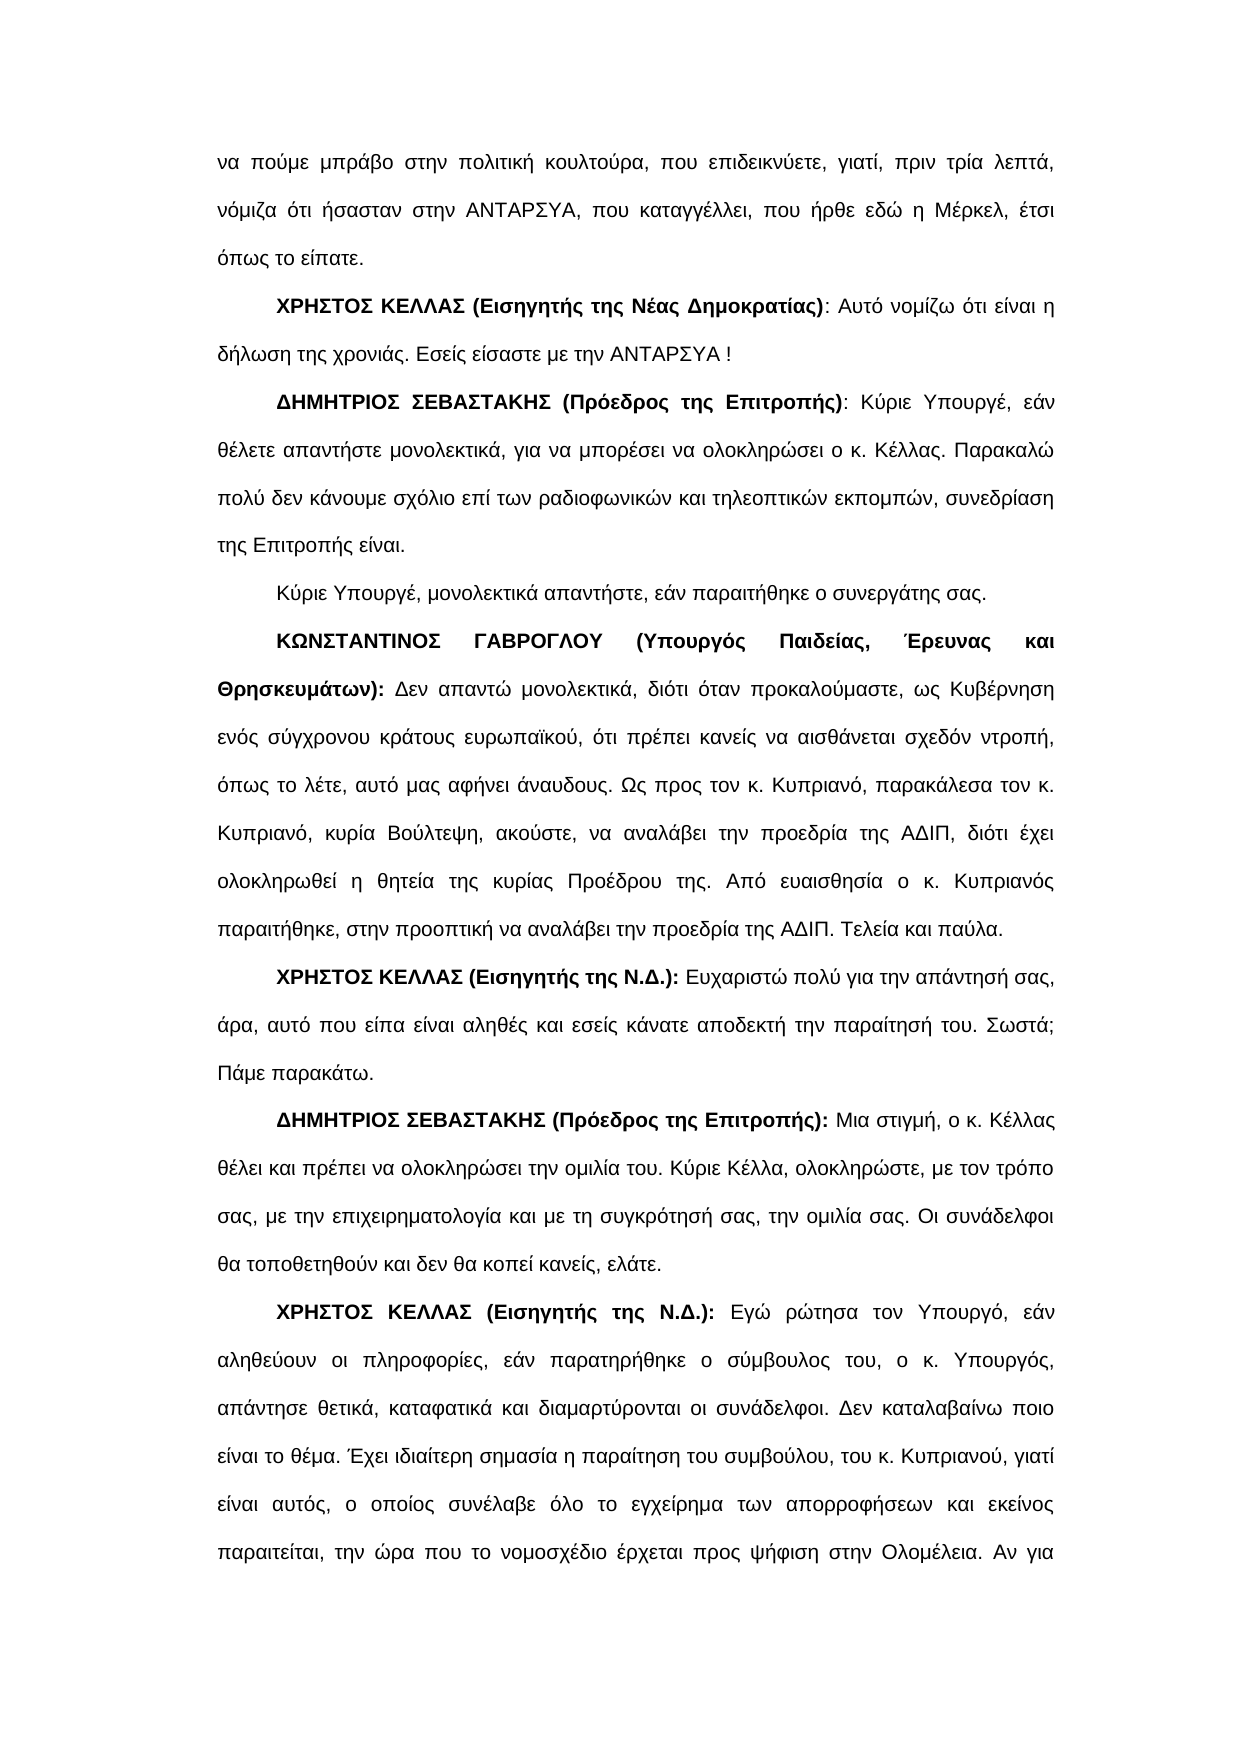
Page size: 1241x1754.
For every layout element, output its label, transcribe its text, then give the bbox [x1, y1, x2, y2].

text Κύριε Υπουργέ, μονολεκτικά απαντήστε, εάν παραιτήθηκε ο συνεργάτης σας. [217, 581, 1056, 605]
text ΧΡΗΣΤΟΣ ΚΕΛΛΑΣ (Εισηγητής της Νέας Δημοκρατίας): Αυτό νομίζω ότι είναι η δήλωση της χρονιάς. Εσείς είσαστε με την ΑΝΤΑΡΣΥΑ ! [217, 294, 1056, 366]
text ΔΗΜΗΤΡΙΟΣ ΣΕΒΑΣΤΑΚΗΣ (Πρόεδρος της Επιτροπής): Μια στιγμή, ο κ. Κέλλας θέλει και πρέπει να ολοκληρώσει την ομιλία του. Κύριε Κέλλα, ολοκληρώστε, με τον τρόπο σας, με την επιχειρηματολογία και με τη συγκρότησή σας, την ομιλία σας. Οι συνάδελφοι θα τοποθετηθούν και δεν θα κοπεί κανείς, ελάτε. [217, 1108, 1056, 1276]
text ΔΗΜΗΤΡΙΟΣ ΣΕΒΑΣΤΑΚΗΣ (Πρόεδρος της Επιτροπής): Κύριε Υπουργέ, εάν θέλετε απαντήστε μονολεκτικά, για να μπορέσει να ολοκληρώσει ο κ. Κέλλας. Παρακαλώ πολύ δεν κάνουμε σχόλιο επί των ραδιοφωνικών και τηλεοπτικών εκπομπών, συνεδρίαση της Επιτροπής είναι. [217, 389, 1056, 557]
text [217, 150, 1056, 270]
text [217, 1300, 1056, 1563]
text ΧΡΗΣΤΟΣ ΚΕΛΛΑΣ (Εισηγητής της Ν.Δ.): Ευχαριστώ πολύ για την απάντησή σας, άρα, αυτό που είπα είναι αληθές και εσείς κάνατε αποδεκτή την παραίτησή του. Σωστά; Πάμε παρακάτω. [217, 964, 1056, 1084]
text ΚΩΝΣΤΑΝΤΙΝΟΣ ΓΑΒΡΟΓΛΟΥ (Υπουργός Παιδείας, Έρευνας και Θρησκευμάτων): Δεν απαντώ μονολεκτικά, διότι όταν προκαλούμαστε, ως Κυβέρνηση ενός σύγχρονου κράτους ευρωπαϊκού, ότι πρέπει κανείς να αισθάνεται σχεδόν ντροπή, όπως το λέτε, αυτό μας αφήνει άναυδους. Ως προς τον κ. Κυπριανό, παρακάλεσα τον κ. Κυπριανό, κυρία Βούλτεψη, ακούστε, να αναλάβει την προεδρία της ΑΔΙΠ, διότι έχει ολοκληρωθεί η θητεία της κυρίας Προέδρου της. Από ευαισθησία ο κ. Κυπριανός παραιτήθηκε, στην προοπτική να αναλάβει την προεδρία της ΑΔΙΠ. Τελεία και παύλα. [217, 629, 1056, 941]
